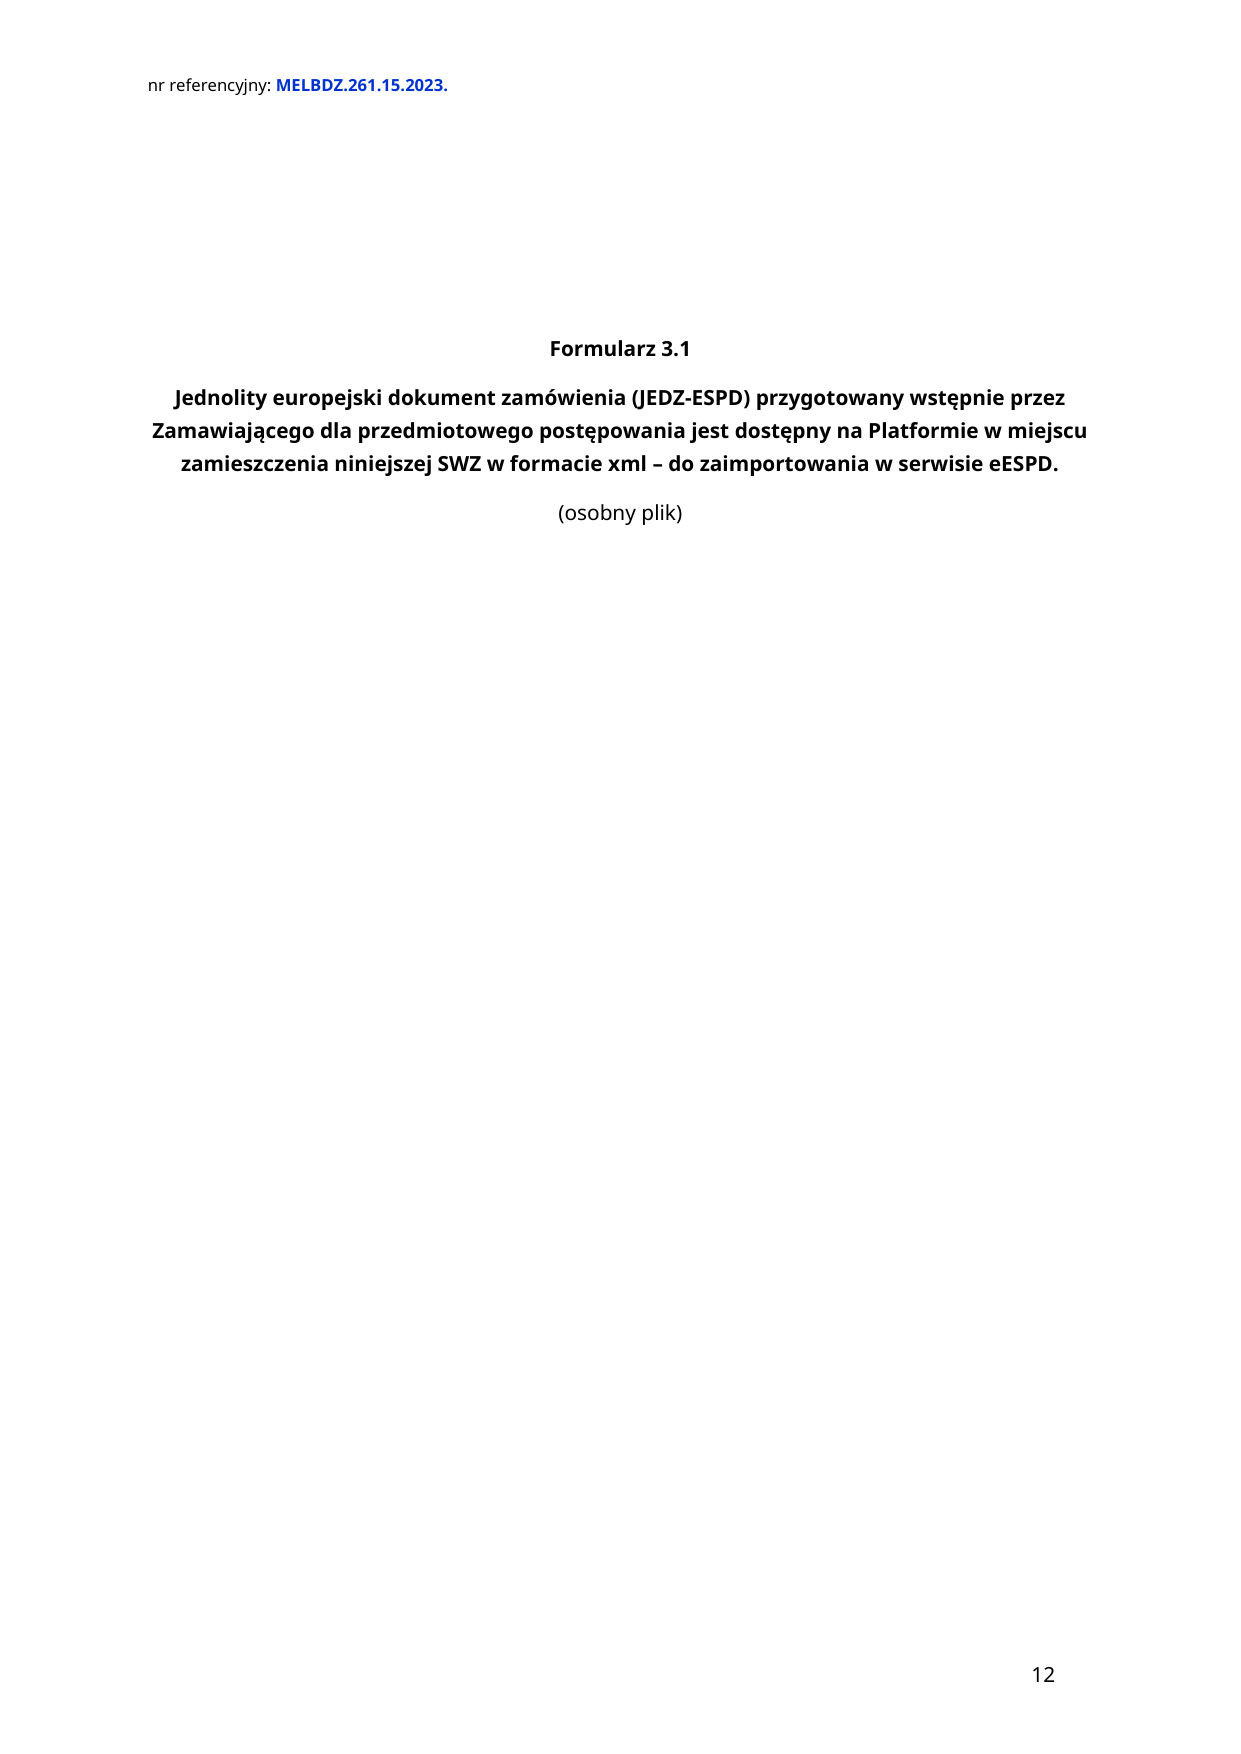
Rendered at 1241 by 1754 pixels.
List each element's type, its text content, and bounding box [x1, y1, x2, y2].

text (osobny plik) [148, 498, 1092, 526]
text Formularz 3.1 [148, 334, 1092, 363]
text Jednolity europejski dokument zamówienia (JEDZ-ESPD) przygotowany wstępnie przez Zamawiającego dla przedmiotowego postępowania jest dostępny na Platformie w miejscu zamieszczenia niniejszej SWZ w formacie xml – do zaimportowania w serwisie eESPD. [148, 383, 1092, 477]
